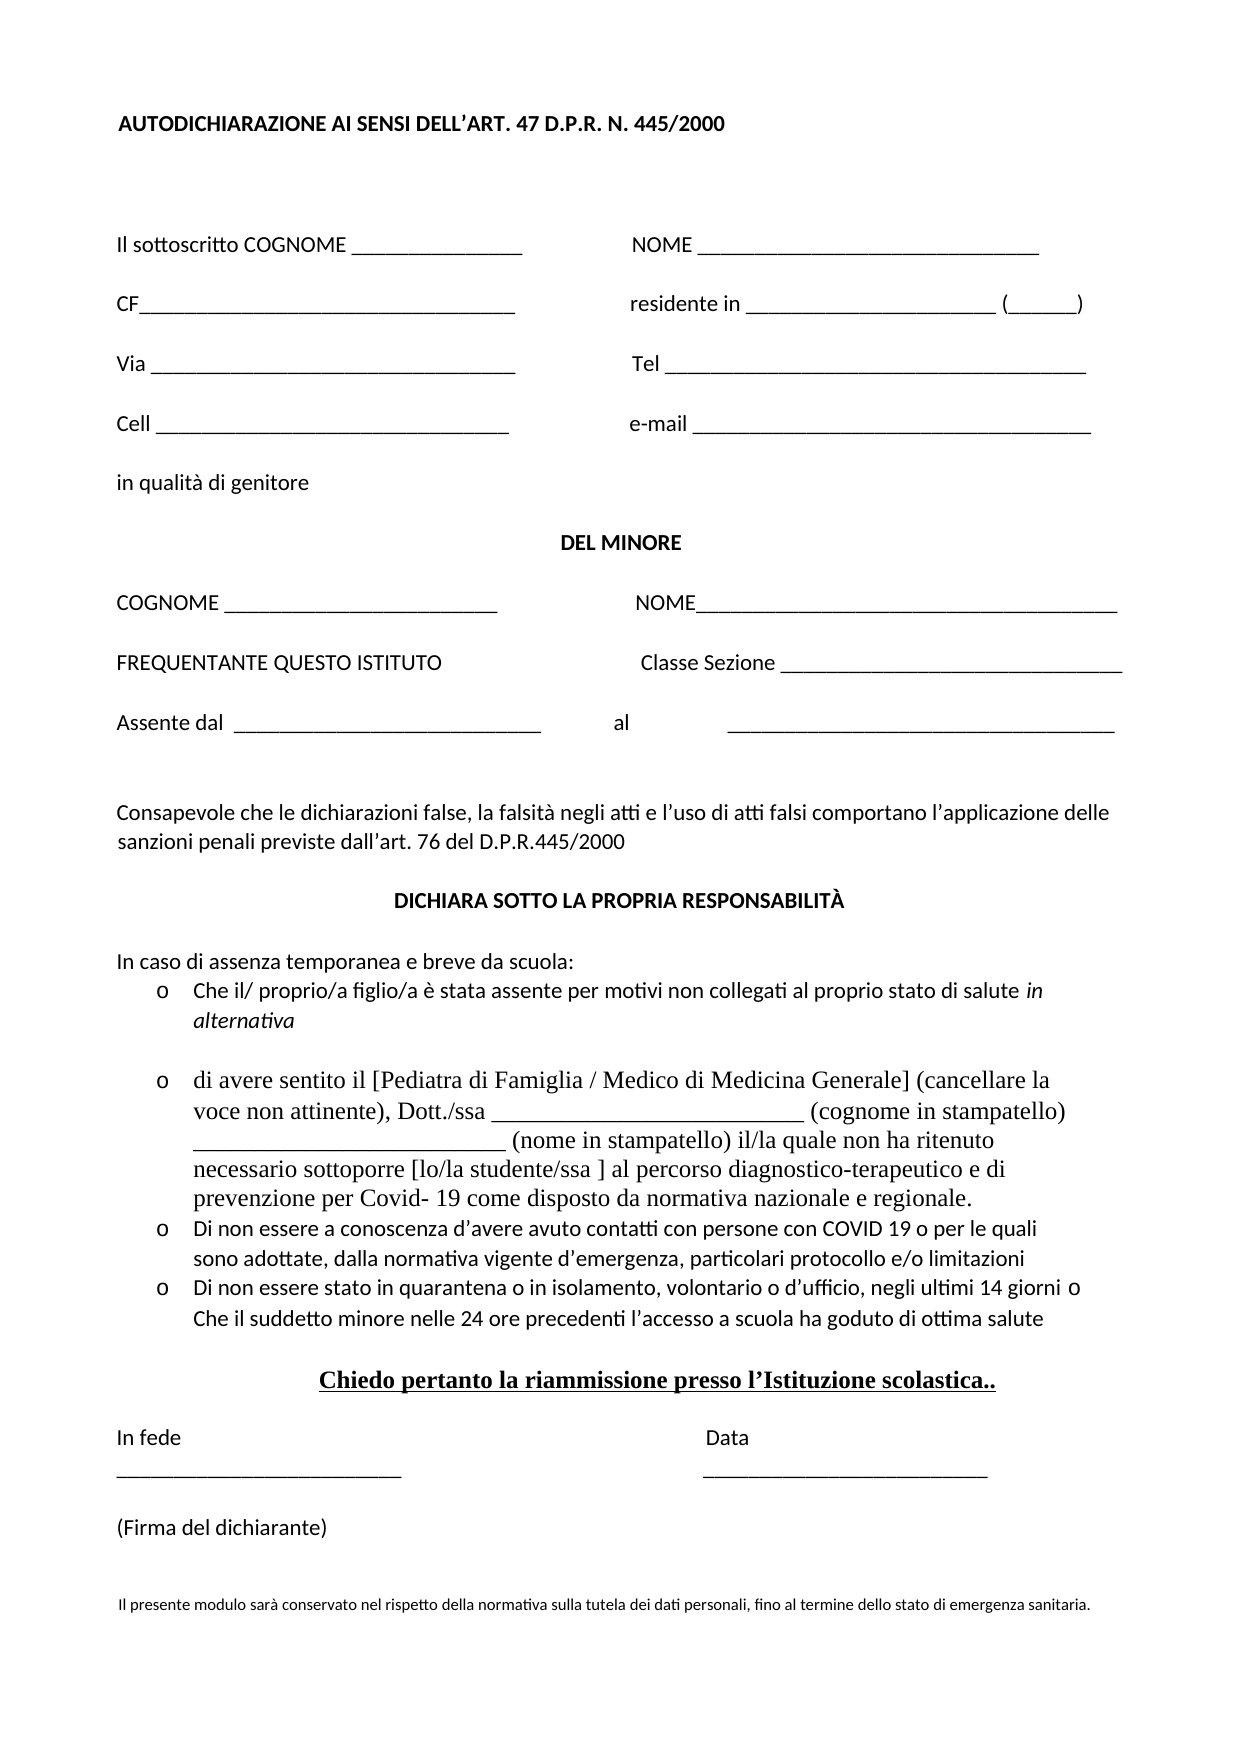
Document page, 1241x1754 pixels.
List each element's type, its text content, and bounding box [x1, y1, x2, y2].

text In fede Data [116, 1423, 1128, 1452]
text Via ________________________________ Tel _____________________________________ [116, 349, 1128, 377]
list Che il/ proprio/a figlio/a è stata assente per motivi non collegati al proprio stato di salute in alternativa [156, 976, 1082, 1035]
text CF_________________________________ residente in ______________________ (______) [116, 289, 1128, 317]
text DEL MINORE [118, 528, 1124, 556]
text FREQUENTANTE QUESTO ISTITUTO Classe Sezione ______________________________ [116, 648, 1128, 676]
text Cell _______________________________ e-mail ___________________________________ [116, 409, 1128, 437]
text In caso di assenza temporanea e breve da scuola: [116, 947, 1128, 975]
text in qualità di genitore [116, 468, 1128, 496]
text Il sottoscritto COGNOME _______________ NOME ______________________________ [116, 230, 1128, 258]
text AUTODICHIARAZIONE AI SENSI DELL’ART. 47 D.P.R. N. 445/2000 [118, 109, 1128, 137]
list di avere sentito il [Pediatra di Famiglia / Medico di Medicina Generale] (cancellare la voce non attinente), Dott./ssa _________________________ (cognome in stampatello) _________________________ (nome in stampatello) il/la quale non ha ritenuto necessario sottoporre [lo/la studente/ssa ] al percorso diagnostico-terapeutico e di prevenzione per Covid- 19 come disposto da normativa nazionale e regionale. [156, 1065, 1082, 1211]
text (Firma del dichiarante) [116, 1513, 1128, 1541]
list Di non essere a conoscenza d’avere avuto contatti con persone con COVID 19 o per le quali sono adottate, dalla normativa vigente d’emergenza, particolari protocollo e/o limitazioni [156, 1214, 1082, 1272]
text _________________________ _________________________ [116, 1453, 1128, 1481]
text Consapevole che le dichiarazioni false, la falsità negli atti e l’uso di atti falsi comportano l’applicazione delle sanzioni penali previste dall’art. 76 del D.P.R.445/2000 [116, 798, 1128, 855]
text Assente dal ___________________________ al __________________________________ [116, 708, 1128, 736]
text Il presente modulo sarà conservato nel rispetto della normativa sulla tutela dei dati personali, fino al termine dello stato di emergenza sanitaria. [118, 1594, 1128, 1614]
text COGNOME ________________________ NOME_____________________________________ [116, 588, 1128, 617]
list Di non essere stato in quarantena o in isolamento, volontario o d’ufficio, negli ultimi 14 giorni o Che il suddetto minore nelle 24 ore precedenti l’accesso a scuola ha goduto di ottima salute [156, 1273, 1082, 1332]
text Chiedo pertanto la riammissione presso l’Istituzione scolastica.. [318, 1366, 1128, 1394]
text DICHIARA SOTTO LA PROPRIA RESPONSABILITÀ [118, 887, 1121, 914]
